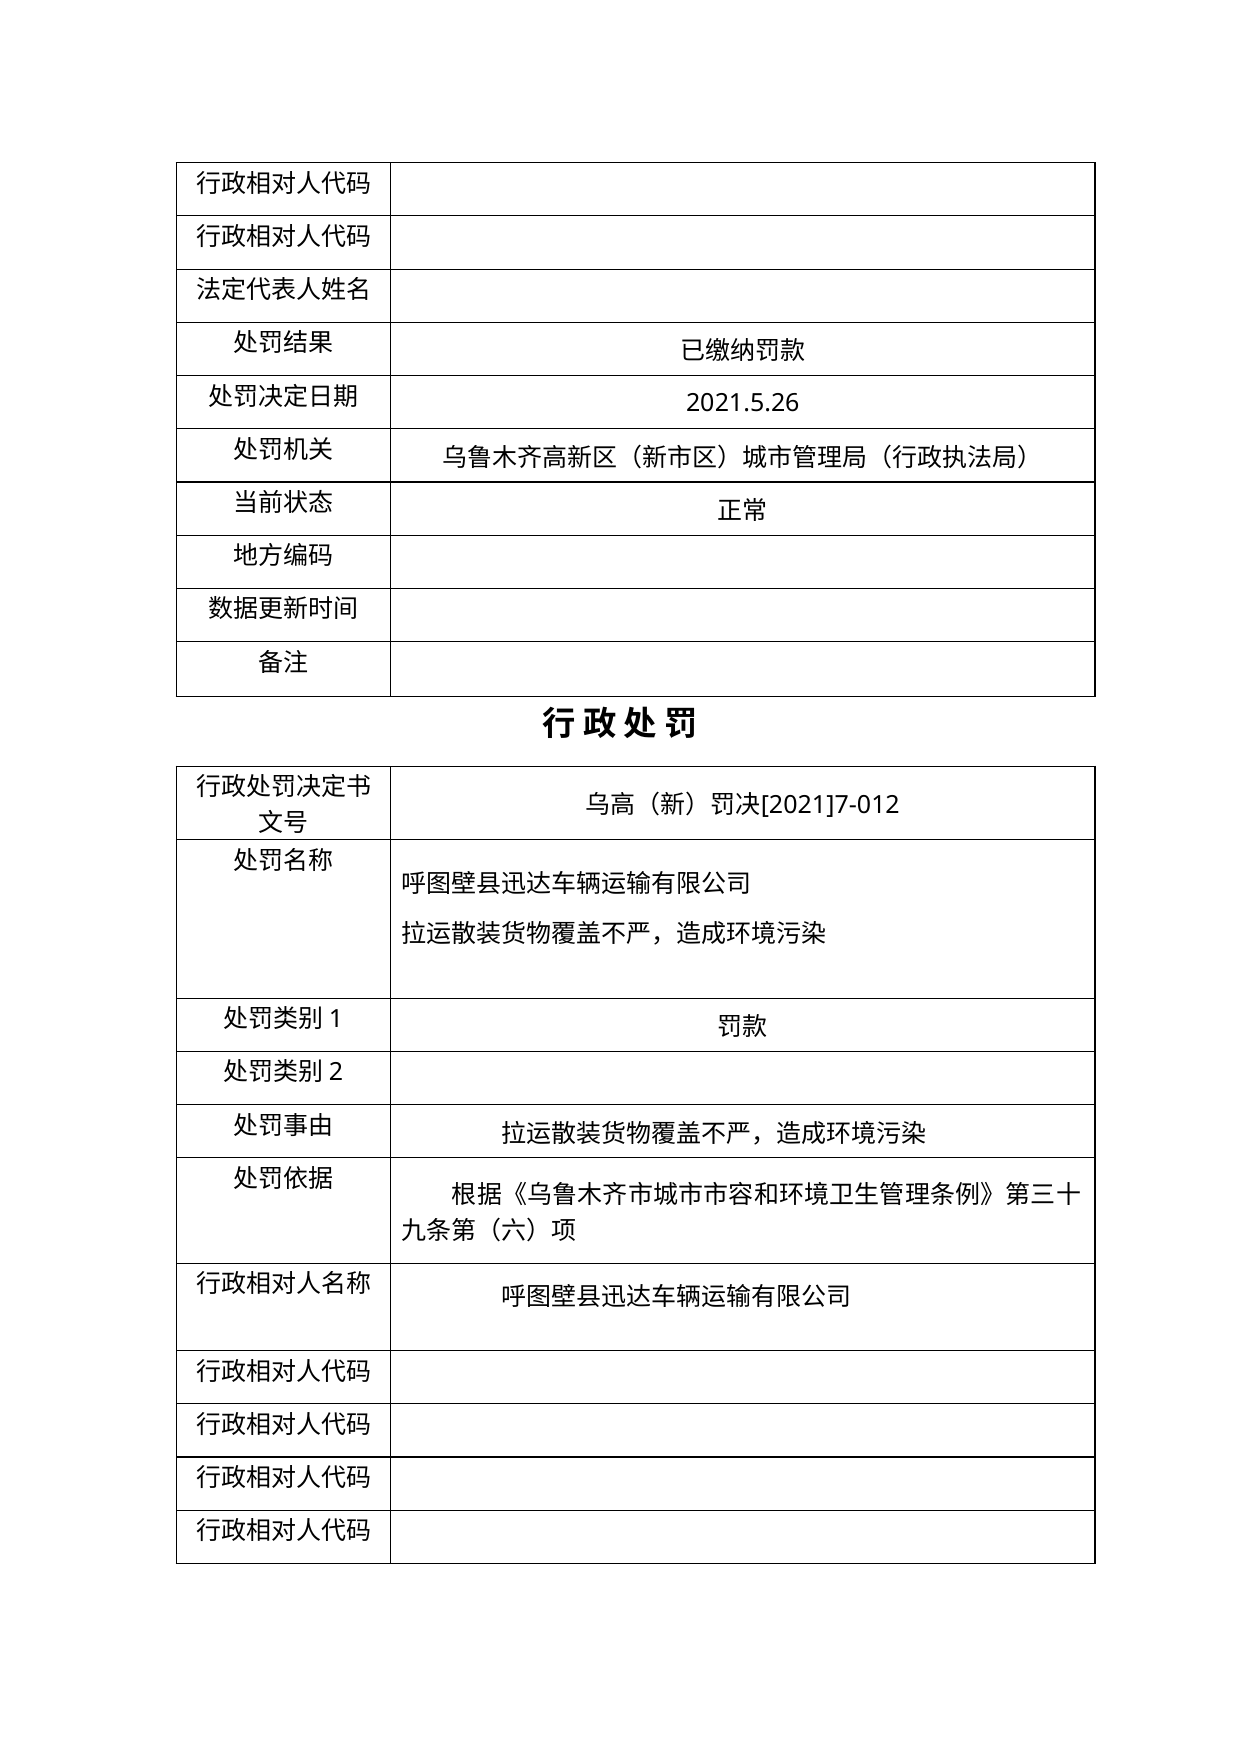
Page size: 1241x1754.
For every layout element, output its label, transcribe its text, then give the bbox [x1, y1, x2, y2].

table_header 乌高（新）罚决[2021]7-012 [391, 767, 1094, 839]
table_cell 呼图壁县迅达车辆运输有限公司 [391, 1264, 1094, 1350]
table_cell 行政相对人代码 [177, 1404, 390, 1456]
table_cell 拉运散装货物覆盖不严，造成环境污染 [391, 1105, 1094, 1157]
table_cell 呼图壁县迅达车辆运输有限公司 拉运散装货物覆盖不严，造成环境污染 [391, 840, 1094, 998]
table_cell 行政相对人代码 [177, 216, 390, 268]
table_cell [391, 1404, 1094, 1456]
table_cell 行政相对人代码 [177, 163, 390, 215]
table_cell 根据《乌鲁木齐市城市市容和环境卫生管理条例》第三十九条第（六）项 [391, 1158, 1094, 1263]
table_cell [391, 642, 1094, 696]
table_cell 处罚类别2 [177, 1052, 390, 1104]
table_cell [391, 1351, 1094, 1403]
table_cell 行政相对人代码 [177, 1511, 390, 1563]
table_cell 行政相对人名称 [177, 1264, 390, 1350]
table_cell 处罚机关 [177, 429, 390, 481]
table_cell [391, 216, 1094, 268]
table_cell 乌鲁木齐高新区（新市区）城市管理局（行政执法局） [391, 429, 1094, 481]
table_cell 处罚结果 [177, 323, 390, 375]
table_cell 处罚类别1 [177, 999, 390, 1051]
table_cell 已缴纳罚款 [391, 323, 1094, 375]
table_cell 罚款 [391, 999, 1094, 1051]
table_cell [391, 1511, 1094, 1563]
table_cell 处罚事由 [177, 1105, 390, 1157]
table_cell 地方编码 [177, 536, 390, 588]
table_cell [391, 536, 1094, 588]
table_cell 数据更新时间 [177, 589, 390, 641]
table_header 行政处罚决定书文号 [177, 767, 390, 839]
table_cell 正常 [391, 483, 1094, 534]
table_cell 法定代表人姓名 [177, 270, 390, 322]
table_cell 2021.5.26 [391, 376, 1094, 428]
table_cell 处罚决定日期 [177, 376, 390, 428]
table_cell [391, 270, 1094, 322]
table_cell [391, 589, 1094, 641]
table_cell 行政相对人代码 [177, 1458, 390, 1510]
table_cell 行政相对人代码 [177, 1351, 390, 1403]
table_cell [391, 163, 1094, 215]
table_cell 处罚依据 [177, 1158, 390, 1263]
table_cell [391, 1052, 1094, 1104]
text 行 政 处 罚 [187, 697, 1053, 745]
table_cell 当前状态 [177, 483, 390, 534]
table_cell 备注 [177, 642, 390, 696]
table_cell 处罚名称 [177, 840, 390, 998]
table_cell [391, 1458, 1094, 1510]
